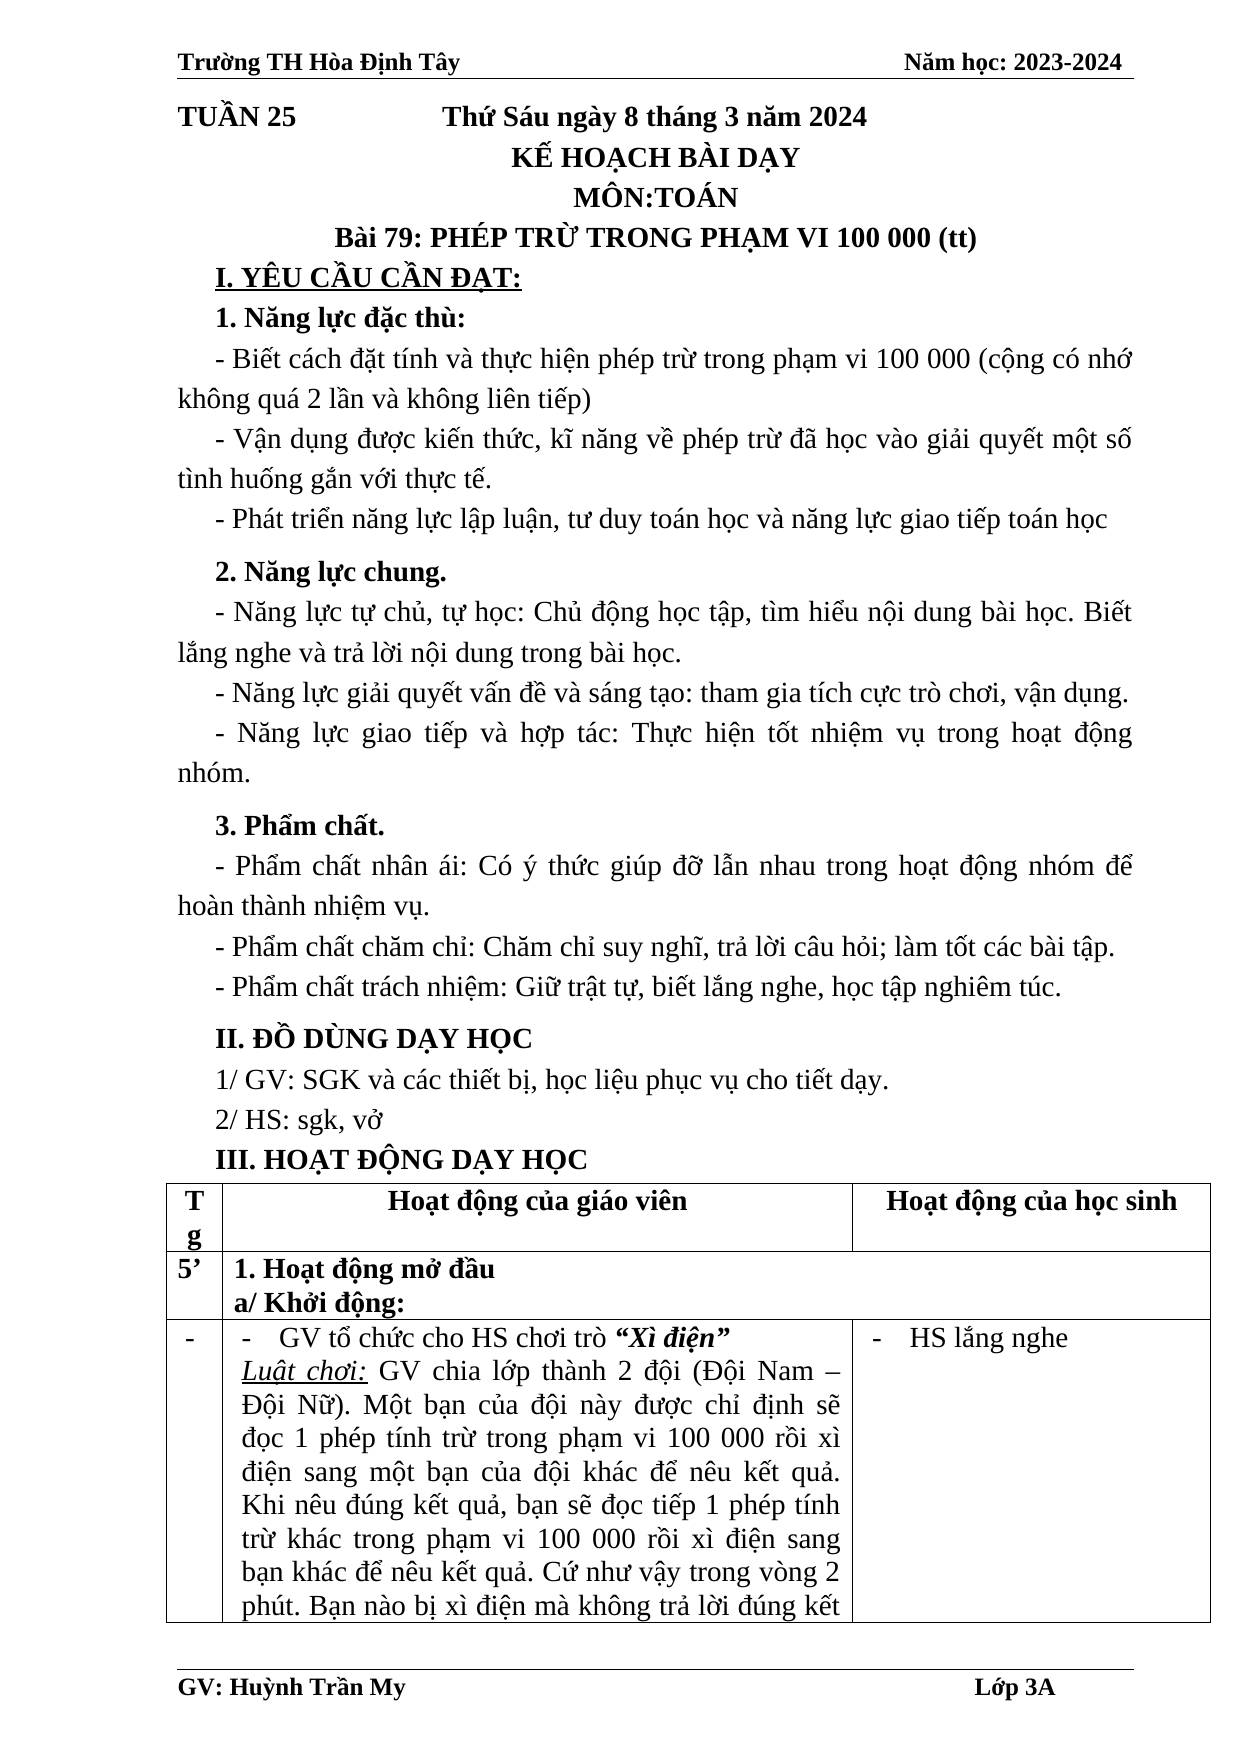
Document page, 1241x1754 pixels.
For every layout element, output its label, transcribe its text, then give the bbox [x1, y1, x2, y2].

text - Phẩm chất trách nhiệm: Giữ trật tự, biết lắng nghe, học tập nghiêm túc. [177, 969, 1134, 1002]
text 3. Phẩm chất. [177, 808, 1134, 842]
text - Vận dụng được kiến thức, kĩ năng về phép trừ đã học vào giải quyết một số tình huống gắn với thực tế. [177, 421, 1134, 495]
text - Phẩm chất nhân ái: Có ý thức giúp đỡ lẫn nhau trong hoạt động nhóm để hoàn thành nhiệm vụ. [177, 848, 1134, 922]
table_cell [853, 1320, 1210, 1622]
table_header Hoạt động của giáo viên [223, 1184, 852, 1251]
table_cell [167, 1320, 222, 1622]
text III. HOẠT ĐỘNG DẠY HỌC [177, 1142, 1134, 1176]
text Bài 79: PHÉP TRỪ TRONG PHẠM VI 100 000 (tt) [177, 220, 1134, 254]
text - Năng lực giao tiếp và hợp tác: Thực hiện tốt nhiệm vụ trong hoạt động nhóm. [177, 715, 1134, 789]
text TUẦN 25 Thứ Sáu ngày 8 tháng 3 năm 2024 [177, 99, 1134, 133]
table_header Hoạt động của học sinh [853, 1184, 1210, 1251]
text MÔN:TOÁN [177, 180, 1134, 213]
text I. YÊU CẦU CẦN ĐẠT: [177, 260, 1134, 294]
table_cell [223, 1320, 852, 1622]
text 1. Năng lực đặc thù: [177, 301, 1134, 334]
text - Phẩm chất chăm chỉ: Chăm chỉ suy nghĩ, trả lời câu hỏi; làm tốt các bài tập. [177, 929, 1134, 962]
text 1/ GV: SGK và các thiết bị, học liệu phục vụ cho tiết dạy. [177, 1062, 1134, 1095]
text 2/ HS: sgk, vở [177, 1102, 1134, 1136]
text - Biết cách đặt tính và thực hiện phép trừ trong phạm vi 100 000 (cộng có nhớ không quá 2 lần và không liên tiếp) [177, 341, 1134, 414]
text KẾ HOẠCH BÀI DẠY [177, 140, 1134, 173]
text II. ĐỒ DÙNG DẠY HỌC [177, 1022, 1134, 1055]
table_cell 1. Hoạt động mở đầu a/ Khởi động: [223, 1252, 1210, 1319]
table_cell 5’ [167, 1252, 222, 1319]
text - Năng lực tự chủ, tự học: Chủ động học tập, tìm hiểu nội dung bài học. Biết lắng nghe và trả lời nội dung trong bài học. [177, 594, 1134, 668]
text - Phát triển năng lực lập luận, tư duy toán học và năng lực giao tiếp toán học [177, 502, 1134, 535]
table_header Tg [167, 1184, 222, 1251]
text - Năng lực giải quyết vấn đề và sáng tạo: tham gia tích cực trò chơi, vận dụng. [177, 675, 1134, 708]
text 2. Năng lực chung. [177, 554, 1134, 588]
